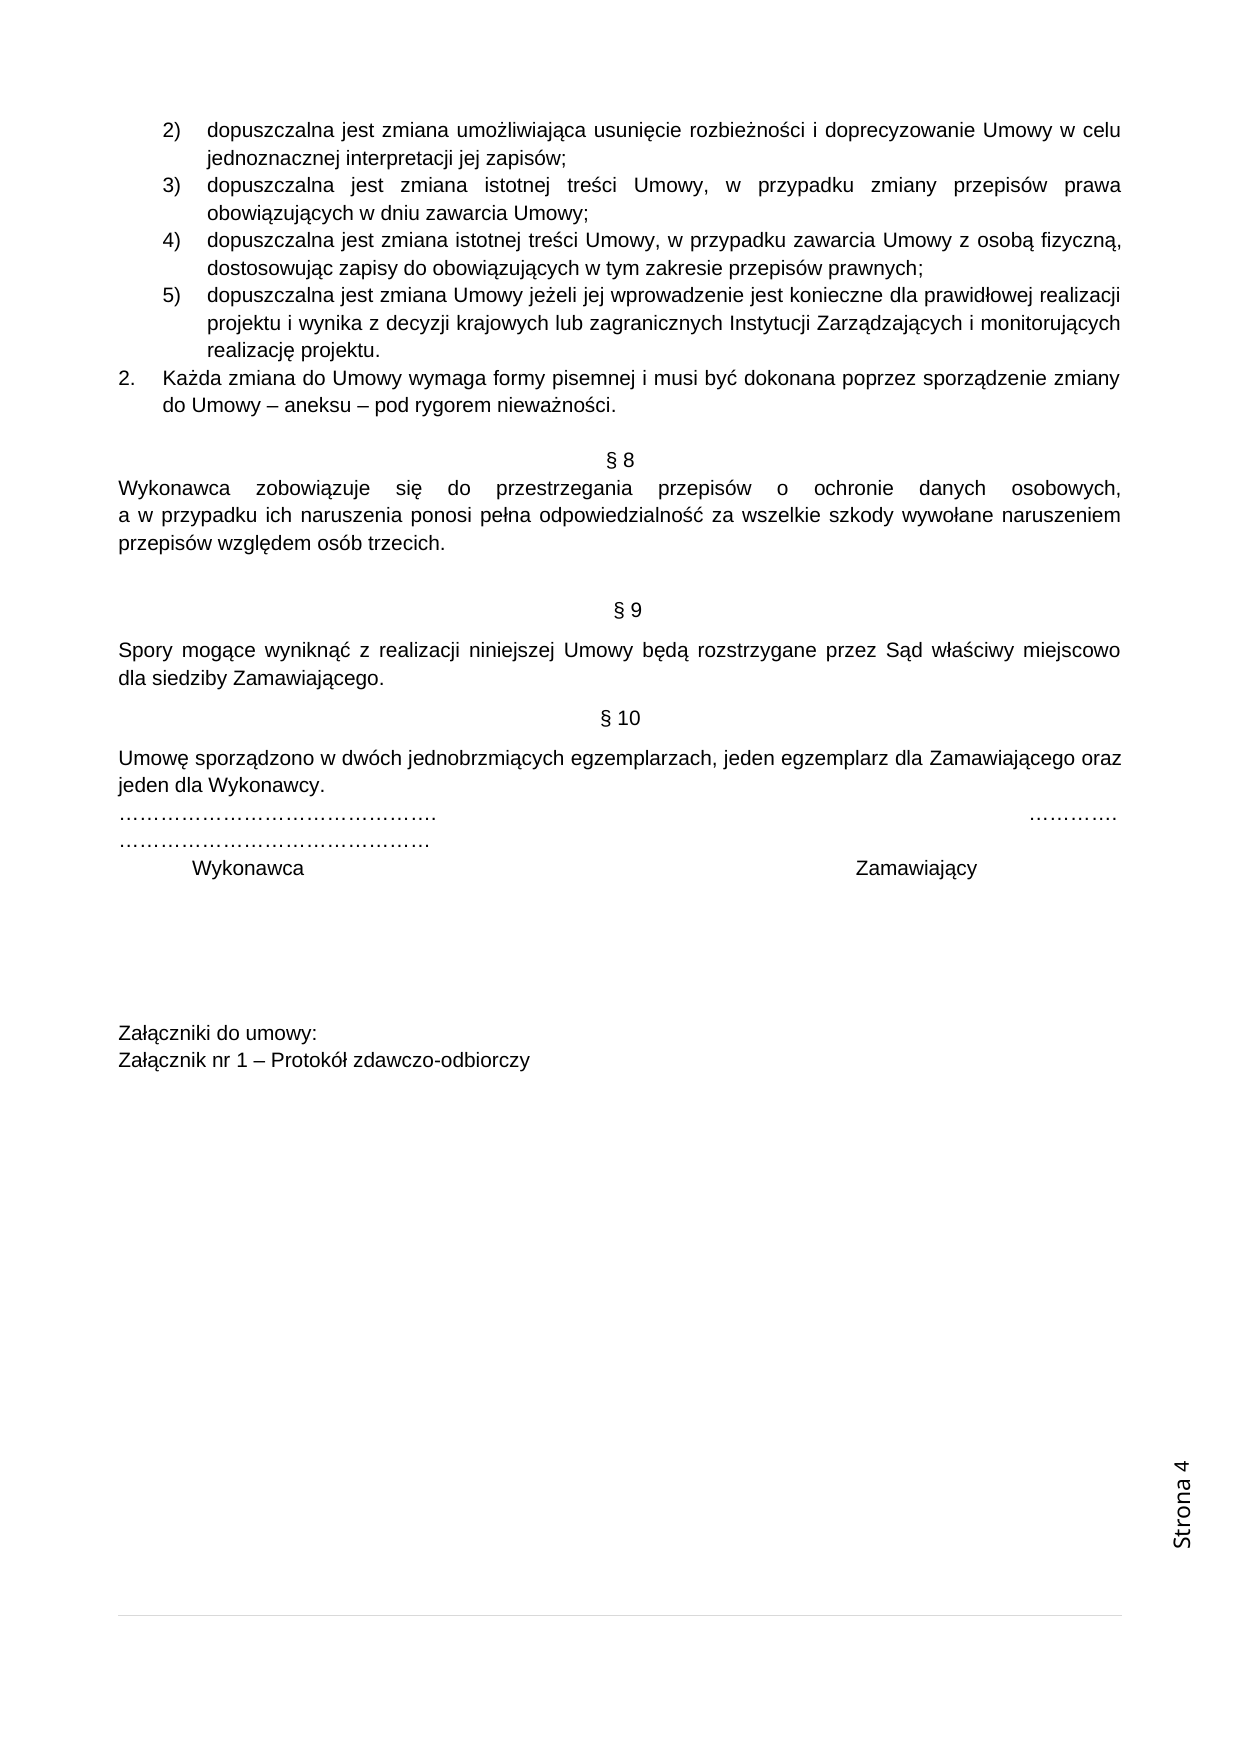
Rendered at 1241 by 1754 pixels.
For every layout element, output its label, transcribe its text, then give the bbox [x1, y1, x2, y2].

text Spory mogące wyniknąć z realizacji niniejszej Umowy będą rozstrzygane przez Sąd właściwy miejscowo dla siedziby Zamawiającego. [118, 638, 1122, 689]
text § 8 [118, 448, 1122, 472]
text Załączniki do umowy: [118, 1021, 1122, 1044]
list dopuszczalna jest zmiana istotnej treści Umowy, w przypadku zawarcia Umowy z osobą fizyczną, dostosowując zapisy do obowiązujących w tym zakresie przepisów prawnych; [162, 228, 1122, 279]
list Każda zmiana do Umowy wymaga formy pisemnej i musi być dokonana poprzez sporządzenie zmiany do Umowy – aneksu – pod rygorem nieważności. [118, 366, 1122, 417]
text Umowę sporządzono w dwóch jednobrzmiących egzemplarzach, jeden egzemplarz dla Zamawiającego oraz jeden dla Wykonawcy. [118, 746, 1122, 797]
text Wykonawca zobowiązuje się do przestrzegania przepisów o ochronie danych osobowych, a w przypadku ich naruszenia ponosi pełna odpowiedzialność za wszelkie szkody wywołane naruszeniem przepisów względem osób trzecich. [118, 476, 1122, 554]
text ………………………………………. ………….……………………………………… [118, 801, 1122, 852]
text Załącznik nr 1 – Protokół zdawczo-odbiorczy [118, 1048, 1122, 1072]
text § 10 [118, 706, 1122, 729]
text § 9 [118, 598, 1122, 622]
list dopuszczalna jest zmiana umożliwiająca usunięcie rozbieżności i doprecyzowanie Umowy w celu jednoznacznej interpretacji jej zapisów; [162, 118, 1122, 169]
list dopuszczalna jest zmiana Umowy jeżeli jej wprowadzenie jest konieczne dla prawidłowej realizacji projektu i wynika z decyzji krajowych lub zagranicznych Instytucji Zarządzających i monitorujących realizację projektu. [162, 283, 1122, 362]
list dopuszczalna jest zmiana istotnej treści Umowy, w przypadku zmiany przepisów prawa obowiązujących w dniu zawarcia Umowy; [162, 173, 1122, 224]
text Wykonawca Zamawiający [118, 856, 1122, 879]
